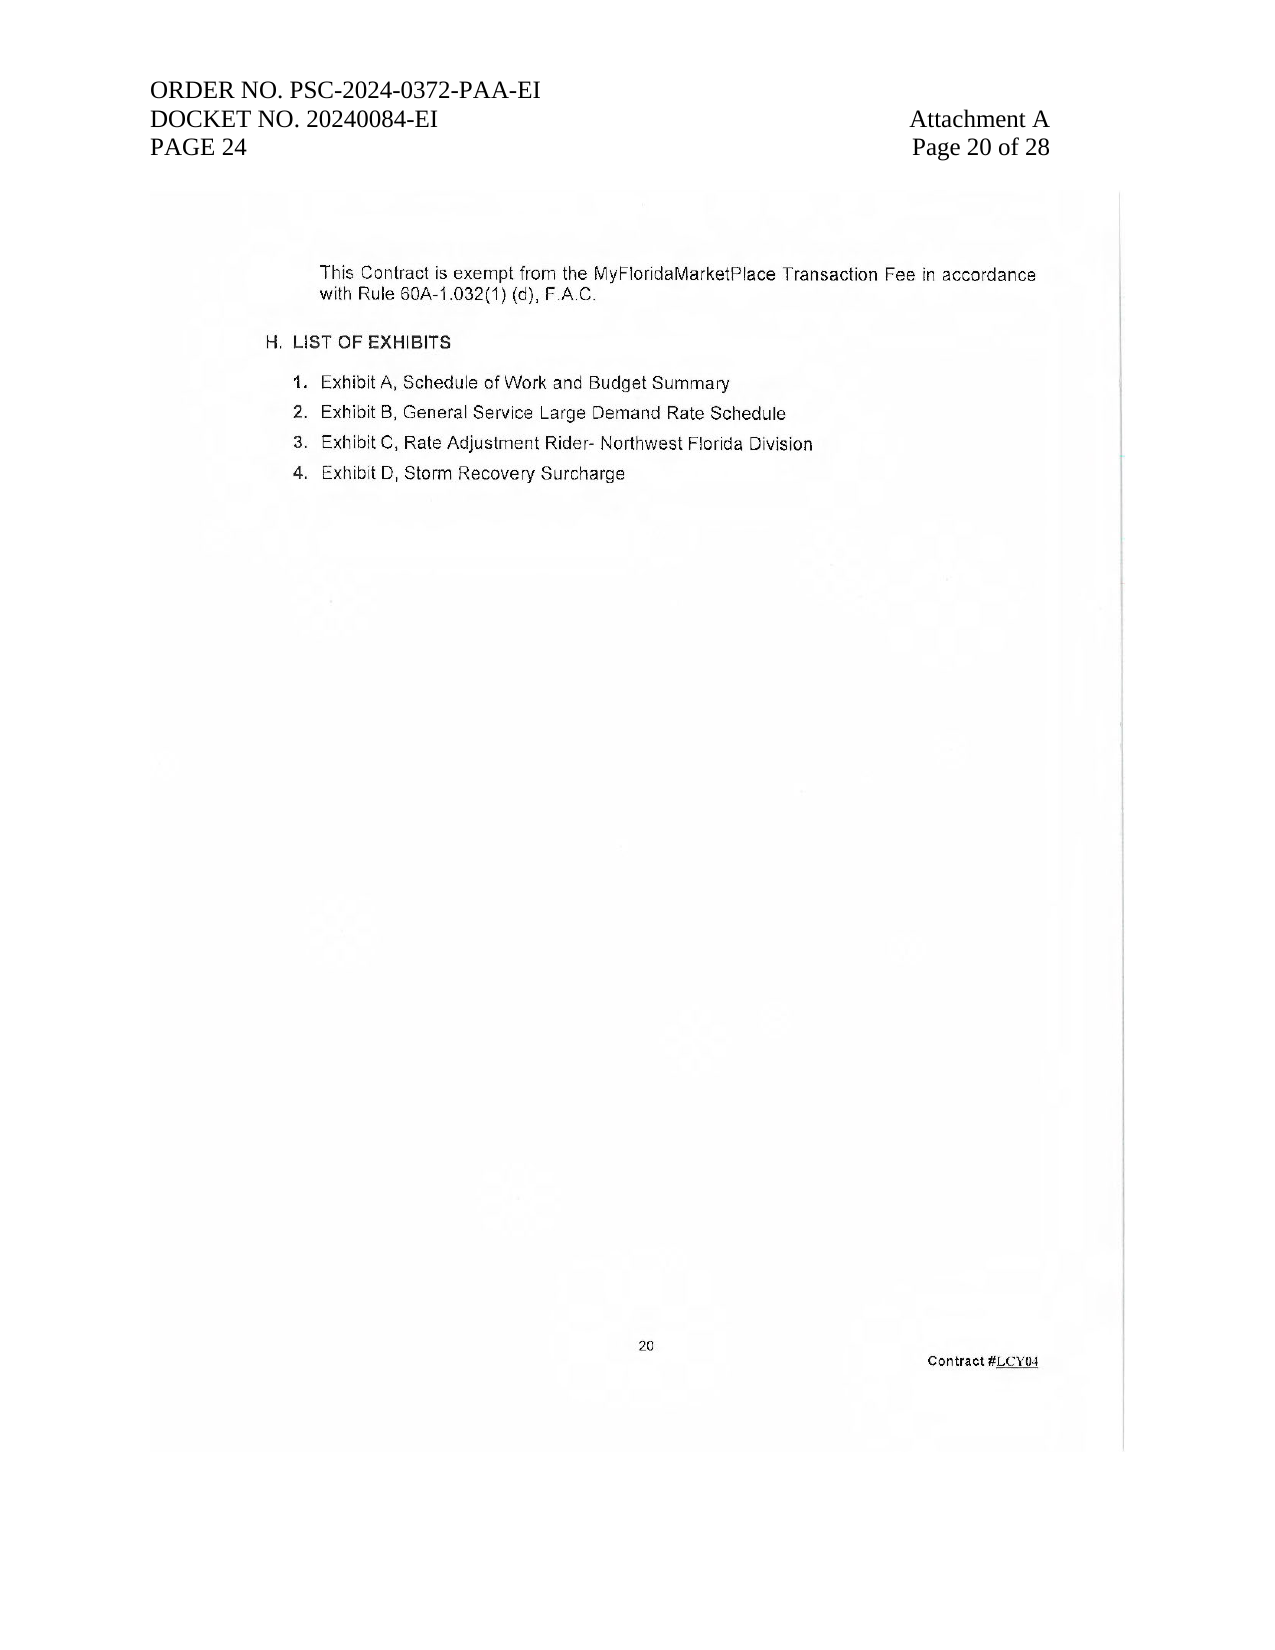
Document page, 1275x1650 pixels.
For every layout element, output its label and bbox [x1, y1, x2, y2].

picture [150, 190, 1125, 1452]
